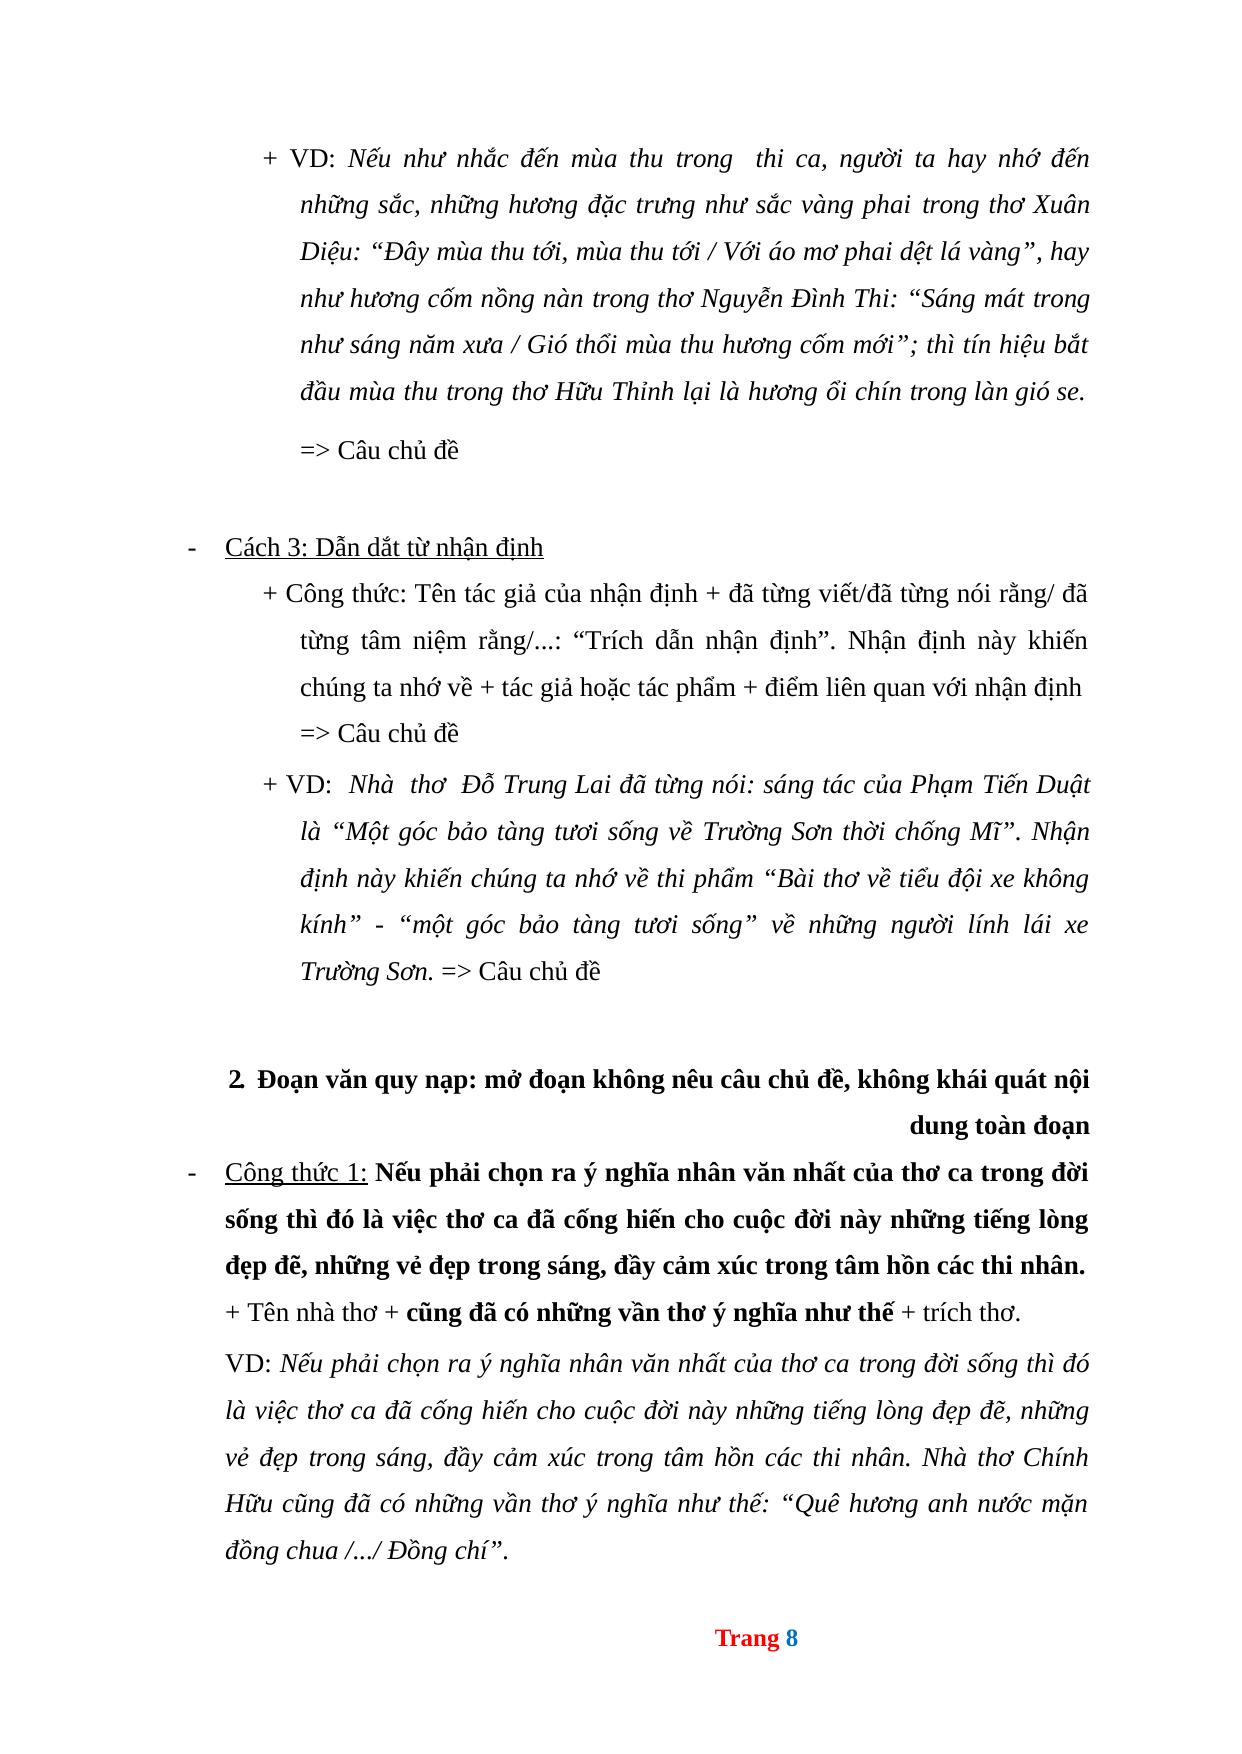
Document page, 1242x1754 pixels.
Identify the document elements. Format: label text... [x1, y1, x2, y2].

text => Câu chủ đề [300, 434, 1102, 465]
list - Công thức 1: Nếu phải chọn ra ý nghĩa nhân văn nhất của thơ ca trong đời sống thì đó là việc thơ ca đã cống hiến cho cuộc đời này những tiếng lòng đẹp đẽ, những vẻ đẹp trong sáng, đầy cảm xúc trong tâm hồn các thi nhân. [187, 1156, 1090, 1281]
text VD: Nếu phải chọn ra ý nghĩa nhân văn nhất của thơ ca trong đời sống thì đó là việc thơ ca đã cống hiến cho cuộc đời này những tiếng lòng đẹp đẽ, những vẻ đẹp trong sáng, đầy cảm xúc trong tâm hồn các thi nhân. Nhà thơ Chính Hữu cũng đã có những vần thơ ý nghĩa như thế: “Quê hương anh nước mặn đồng chua /.../ Đồng chí”. [225, 1347, 1090, 1565]
list - Cách 3: Dẫn dắt từ nhận định [187, 531, 1102, 562]
text + VD: Nếu như nhắc đến mùa thu trong thi ca, người ta hay nhớ đến những sắc, những hương đặc trưng như sắc vàng phai trong thơ Xuân Diệu: “Đây mùa thu tới, mùa thu tới / Với áo mơ phai dệt lá vàng”, hay như hương cốm nồng nàn trong thơ Nguyễn Đình Thi: “Sáng mát trong như sáng năm xưa / Gió thổi mùa thu hương cốm mới”; thì tín hiệu bắt đầu mùa thu trong thơ Hữu Thỉnh lại là hương ổi chín trong làn gió se. [262, 142, 1090, 406]
text + VD: Nhà thơ Đỗ Trung Lai đã từng nói: sáng tác của Phạm Tiến Duật là “Một góc bảo tàng tươi sống về Trường Sơn thời chống Mĩ”. Nhận định này khiến chúng ta nhớ về thi phẩm “Bài thơ về tiểu đội xe không kính” - “một góc bảo tàng tươi sống” về những người lính lái xe Trường Sơn. => Câu chủ đề [262, 769, 1090, 986]
text + Tên nhà thơ + cũng đã có những vần thơ ý nghĩa như thế + trích thơ. [225, 1296, 1102, 1327]
text + Công thức: Tên tác giả của nhận định + đã từng viết/đã từng nói rằng/ đã từng tâm niệm rằng/...: “Trích dẫn nhận định”. Nhận định này khiến chúng ta nhớ về + tác giả hoặc tác phẩm + điểm liên quan với nhận định [262, 577, 1090, 702]
text => Câu chủ đề [300, 717, 1102, 748]
subtitle 2. Đoạn văn quy nạp: mở đoạn không nêu câu chủ đề, không khái quát nội dung toàn đoạn [225, 1063, 1090, 1141]
